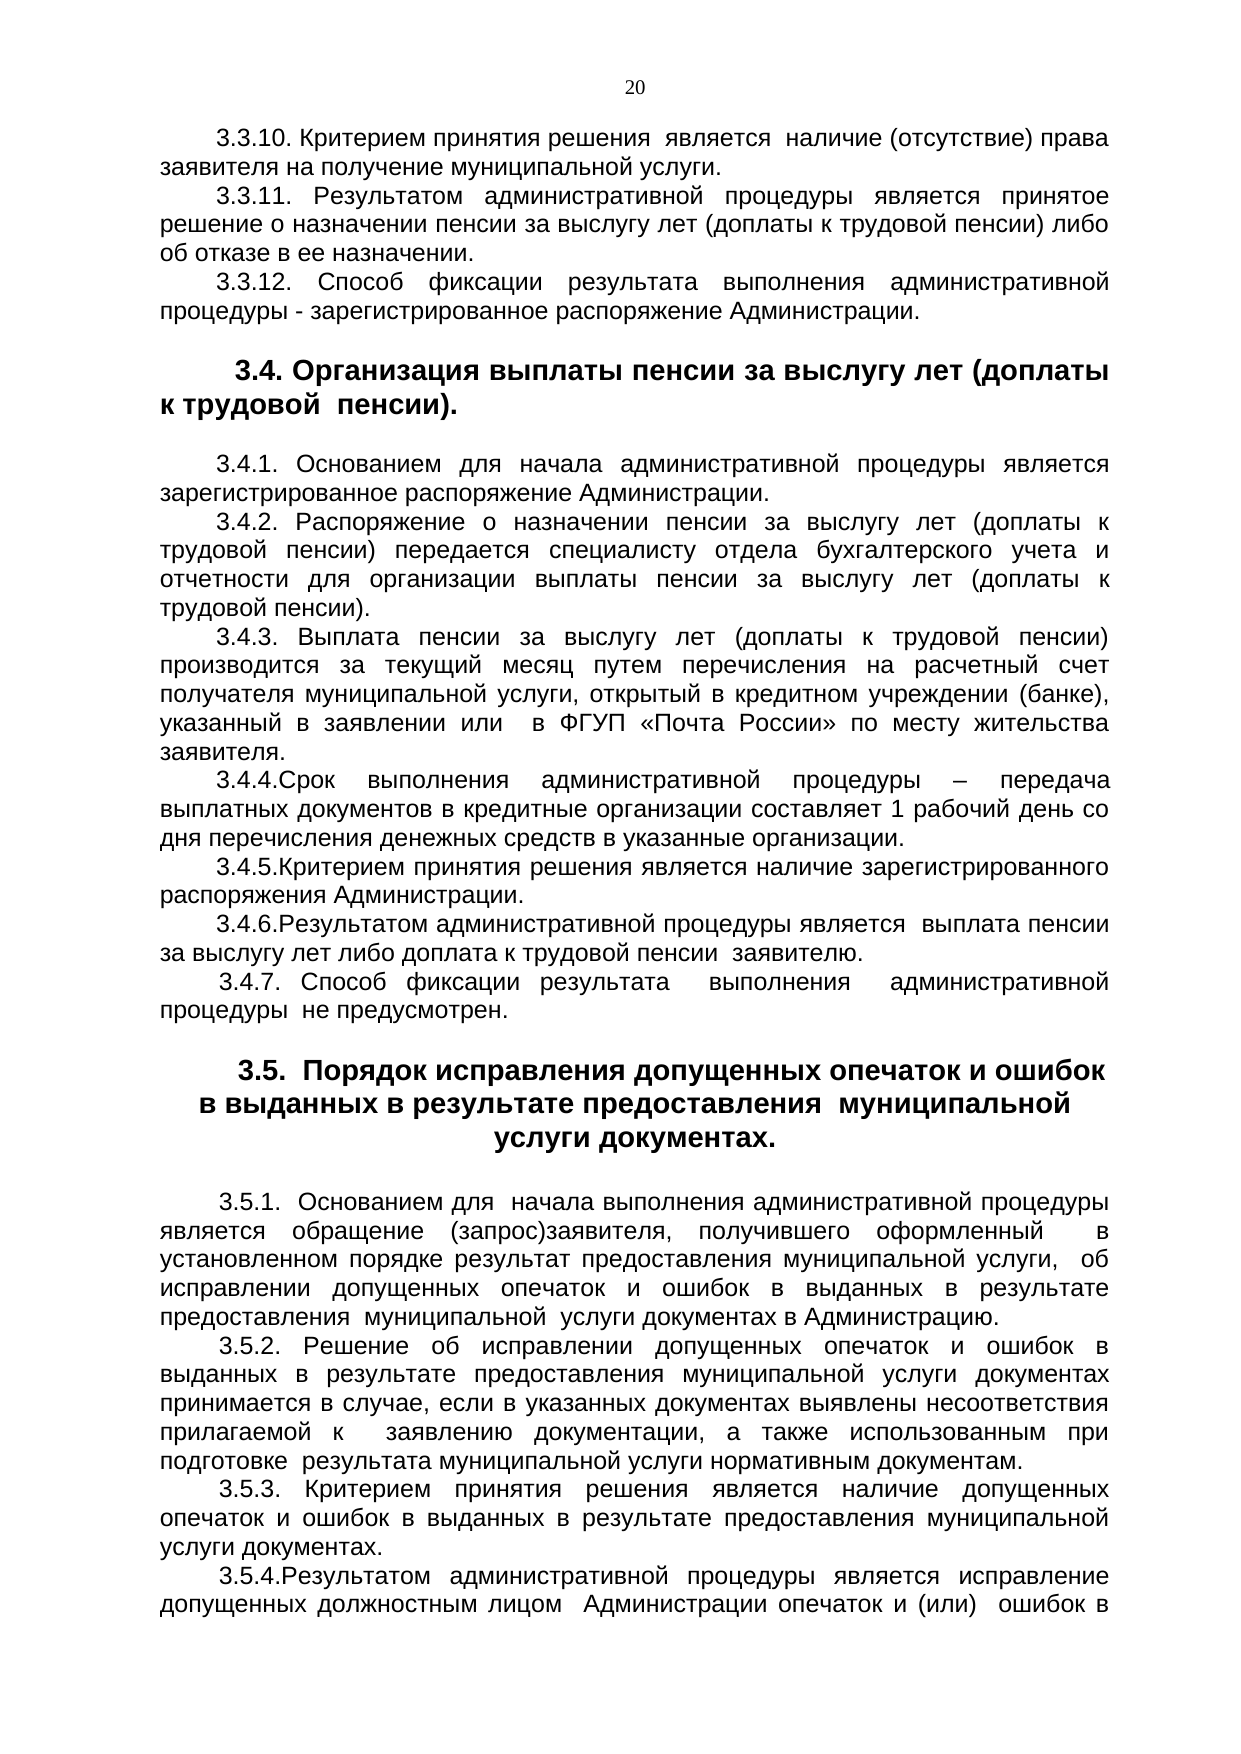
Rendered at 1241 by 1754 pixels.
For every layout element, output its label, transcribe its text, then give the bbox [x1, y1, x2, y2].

text 3.4.7. Способ фиксации результата выполнения административной процедуры не предусмотрен. [159, 966, 1110, 1024]
text 3.3.12. Способ фиксации результата выполнения административной процедуры - зарегистрированное распоряжение Администрации. [159, 267, 1110, 324]
text 3.4.3. Выплата пенсии за выслугу лет (доплаты к трудовой пенсии) производится за текущий месяц путем перечисления на расчетный счет получателя муниципальной услуги, открытый в кредитном учреждении (банке), указанный в заявлении или в ФГУП «Почта России» по месту жительства заявителя. [159, 621, 1110, 765]
text 3.3.10. Критерием принятия решения является наличие (отсутствие) права заявителя на получение муниципальной услуги. [159, 123, 1110, 181]
text 3.4.5.Критерием принятия решения является наличие зарегистрированного распоряжения Администрации. [159, 851, 1110, 909]
text 3.5.1. Основанием для начала выполнения административной процедуры является обращение (запрос)заявителя, получившего оформленный в установленном порядке результат предоставления муниципальной услуги, об исправлении допущенных опечаток и ошибок в выданных в результате предоставления муниципальной услуги документах в Администрацию. [159, 1187, 1110, 1331]
text 3.5. Порядок исправления допущенных опечаток и ошибок в выданных в результате предоставления муниципальной услуги документах. [159, 1053, 1110, 1153]
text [159, 1561, 1110, 1618]
text 3.4.2. Распоряжение о назначении пенсии за выслугу лет (доплаты к трудовой пенсии) передается специалисту отдела бухгалтерского учета и отчетности для организации выплаты пенсии за выслугу лет (доплаты к трудовой пенсии). [159, 506, 1110, 621]
text 3.3.11. Результатом административной процедуры является принятое решение о назначении пенсии за выслугу лет (доплаты к трудовой пенсии) либо об отказе в ее назначении. [159, 181, 1110, 267]
text 3.4.6.Результатом административной процедуры является выплата пенсии за выслугу лет либо доплата к трудовой пенсии заявителю. [159, 909, 1110, 966]
text 3.4.1. Основанием для начала административной процедуры является зарегистрированное распоряжение Администрации. [159, 449, 1110, 506]
text 3.5.2. Решение об исправлении допущенных опечаток и ошибок в выданных в результате предоставления муниципальной услуги документах принимается в случае, если в указанных документах выявлены несоответствия прилагаемой к заявлению документации, а также использованным при подготовке результата муниципальной услуги нормативным документам. [159, 1331, 1110, 1474]
text 3.4. Организация выплаты пенсии за выслугу лет (доплаты к трудовой пенсии). [159, 353, 1110, 420]
text 3.5.3. Критерием принятия решения является наличие допущенных опечаток и ошибок в выданных в результате предоставления муниципальной услуги документах. [159, 1474, 1110, 1561]
text 3.4.4.Срок выполнения административной процедуры – передача выплатных документов в кредитные организации составляет 1 рабочий день со дня перечисления денежных средств в указанные организации. [159, 765, 1110, 851]
